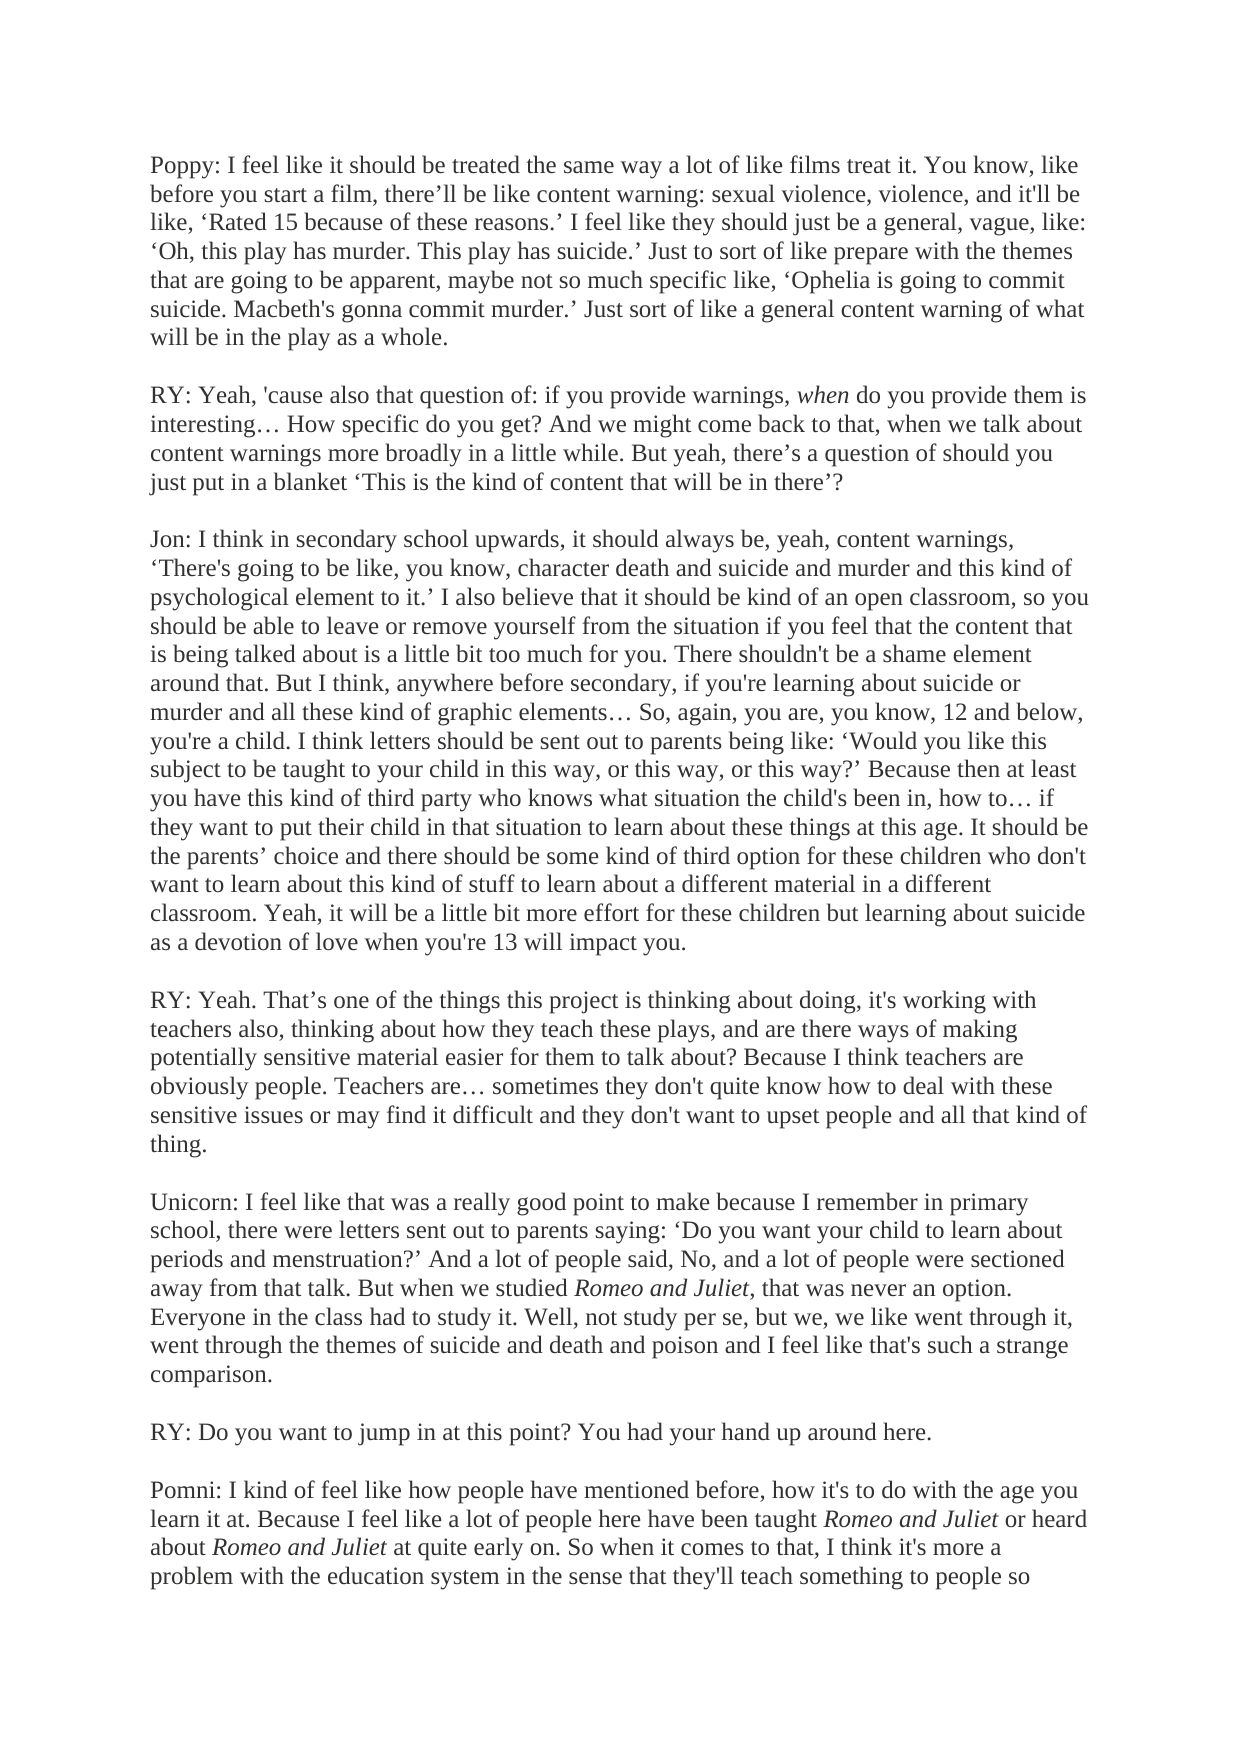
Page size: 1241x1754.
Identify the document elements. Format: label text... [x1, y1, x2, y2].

text Jon: I think in secondary school upwards, it should always be, yeah, content warnings, ‘There's going to be like, you know, character death and suicide and murder and this kind of psychological element to it.’ I also believe that it should be kind of an open classroom, so you should be able to leave or remove yourself from the situation if you feel that the content that is being talked about is a little bit too much for you. There shouldn't be a shame element around that. But I think, anywhere before secondary, if you're learning about suicide or murder and all these kind of graphic elements… So, again, you are, you know, 12 and below, you're a child. I think letters should be sent out to parents being like: ‘Would you like this subject to be taught to your child in this way, or this way, or this way?’ Because then at least you have this kind of third party who knows what situation the child's been in, how to… if they want to put their child in that situation to learn about these things at this age. It should be the parents’ choice and there should be some kind of third option for these children who don't want to learn about this kind of stuff to learn about a different material in a different classroom. Yeah, it will be a little bit more effort for these children but learning about suicide as a devotion of love when you're 13 will impact you. [150, 524, 1090, 956]
text RY: Yeah. That’s one of the things this project is thinking about doing, it's working with teachers also, thinking about how they teach these plays, and are there ways of making potentially sensitive material easier for them to talk about? Because I think teachers are obviously people. Teachers are… sometimes they don't quite know how to deal with these sensitive issues or may find it difficult and they don't want to upset people and all that kind of thing. [150, 985, 1090, 1157]
text Poppy: I feel like it should be treated the same way a lot of like films treat it. You know, like before you start a film, there’ll be like content warning: sexual violence, violence, and it'll be like, ‘Rated 15 because of these reasons.’ I feel like they should just be a general, vague, like: ‘Oh, this play has murder. This play has suicide.’ Just to sort of like prepare with the themes that are going to be apparent, maybe not so much specific like, ‘Ophelia is going to commit suicide. Macbeth's gonna commit murder.’ Just sort of like a general content warning of what will be in the play as a whole. [150, 150, 1090, 351]
text RY: Do you want to jump in at this point? You had your hand up around here. [150, 1417, 1090, 1446]
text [150, 1475, 1090, 1590]
text RY: Yeah, 'cause also that question of: if you provide warnings, when do you provide them is interesting… How specific do you get? And we might come back to that, when we talk about content warnings more broadly in a little while. But yeah, there’s a question of should you just put in a blanket ‘This is the kind of content that will be in there’? [150, 380, 1090, 495]
text Unicorn: I feel like that was a really good point to make because I remember in primary school, there were letters sent out to parents saying: ‘Do you want your child to learn about periods and menstruation?’ And a lot of people said, No, and a lot of people were sectioned away from that talk. But when we studied Romeo and Juliet, that was never an option. Everyone in the class had to study it. Well, not study per se, but we, we like went through it, went through the themes of suicide and death and poison and I feel like that's such a strange comparison. [150, 1187, 1090, 1388]
